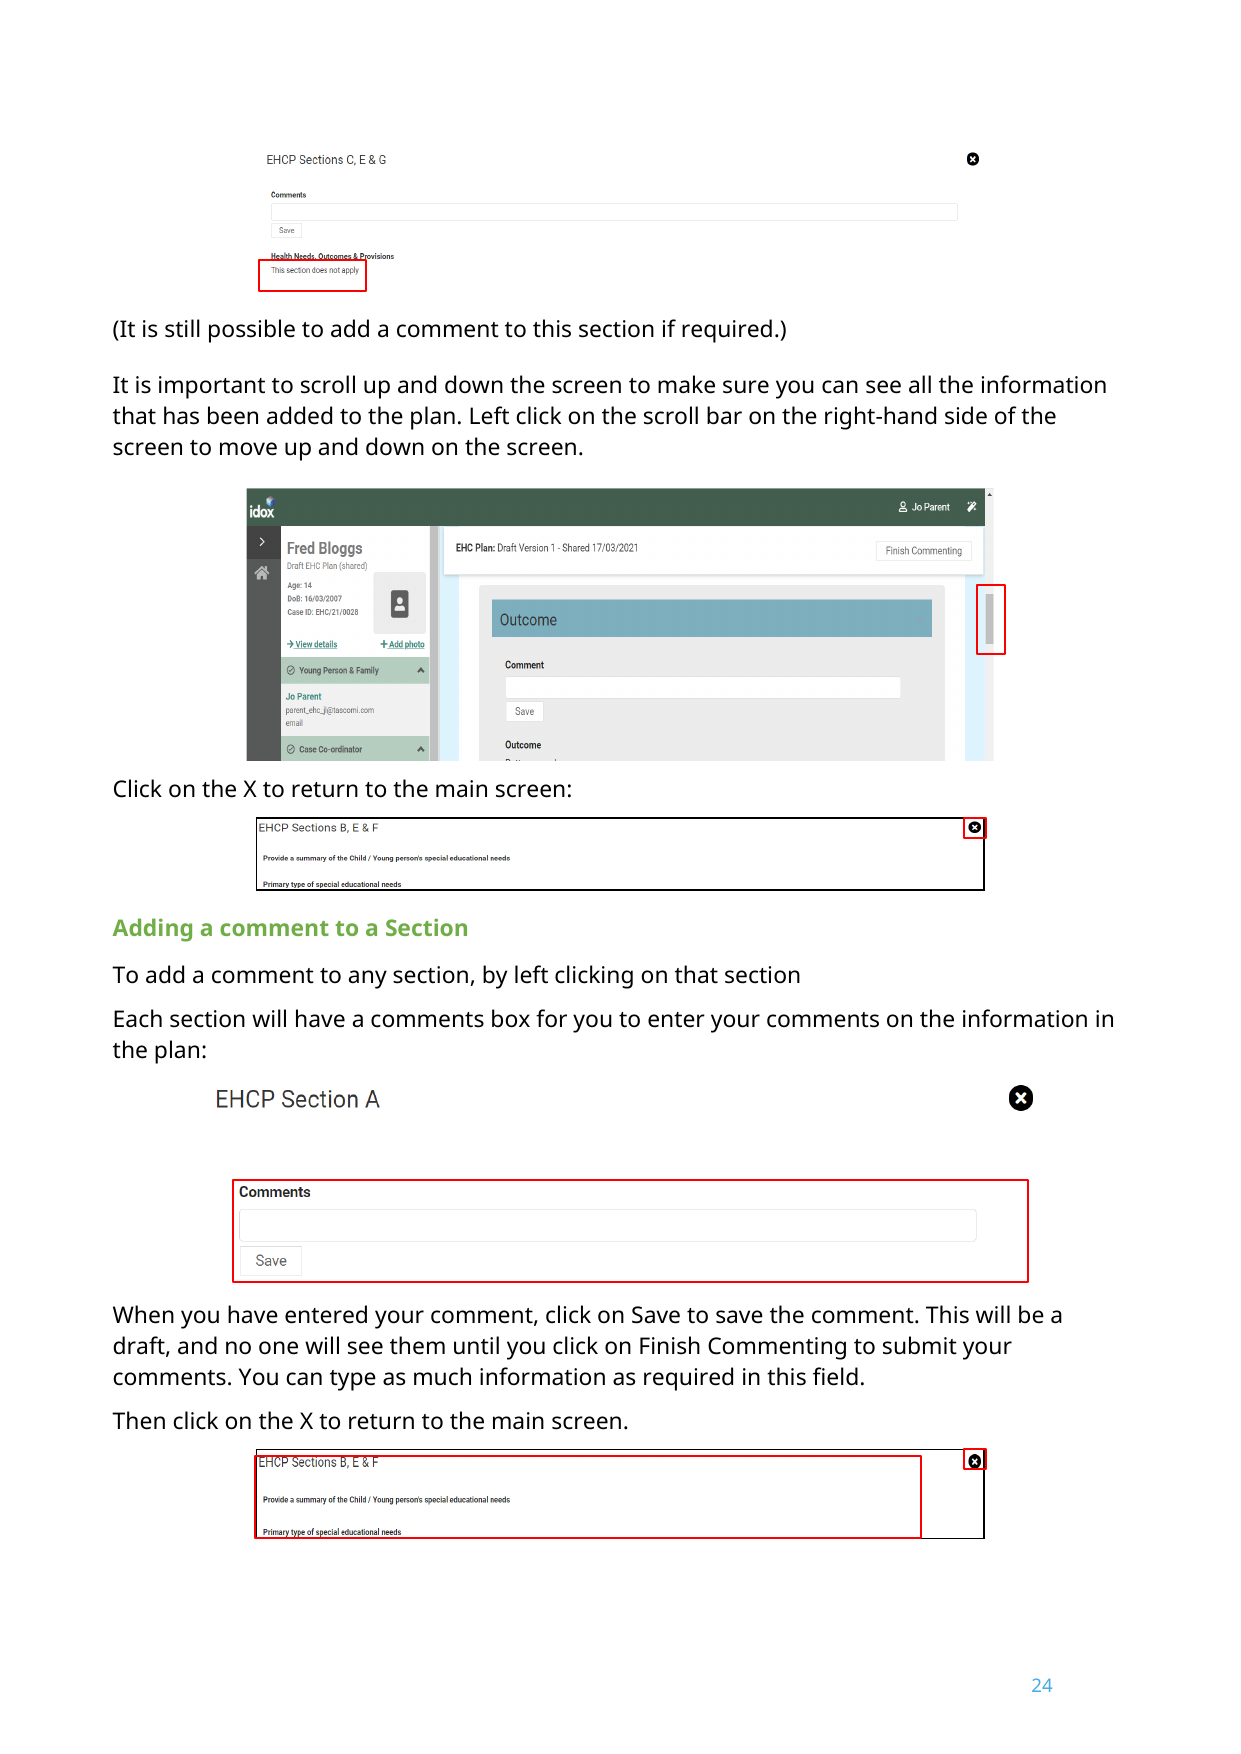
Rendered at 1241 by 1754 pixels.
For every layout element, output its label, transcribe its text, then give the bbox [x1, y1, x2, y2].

text Adding a comment to a Section [112, 912, 1128, 943]
text Click on the X to return to the main screen: [112, 773, 1128, 805]
picture [205, 1078, 1035, 1286]
picture [978, 586, 994, 653]
picture [260, 261, 365, 288]
text Then click on the X to return to the main screen. [112, 1405, 1128, 1436]
text (It is still possible to add a comment to this section if required.) [112, 312, 1128, 344]
picture [260, 150, 981, 288]
picture [965, 1450, 983, 1468]
picture [257, 1450, 983, 1538]
text When you have entered your comment, click on Save to save the comment. This will be a draft, and no one will see them until you click on Finish Commenting to submit your comments. You can type as much information as required in this field. [112, 1298, 1128, 1392]
picture [257, 1457, 920, 1537]
text To add a comment to any section, by left clicking on that section [112, 959, 1128, 991]
picture [257, 819, 983, 889]
text Each section will have a comments box for you to enter your comments on the information in the plan: [112, 1003, 1128, 1066]
picture [965, 819, 983, 837]
text It is important to scroll up and down the screen to make sure you can see all the information that has been added to the plan. Left click on the scroll bar on the right-hand side of the screen to move up and down on the screen. [112, 369, 1128, 462]
picture [246, 487, 994, 761]
